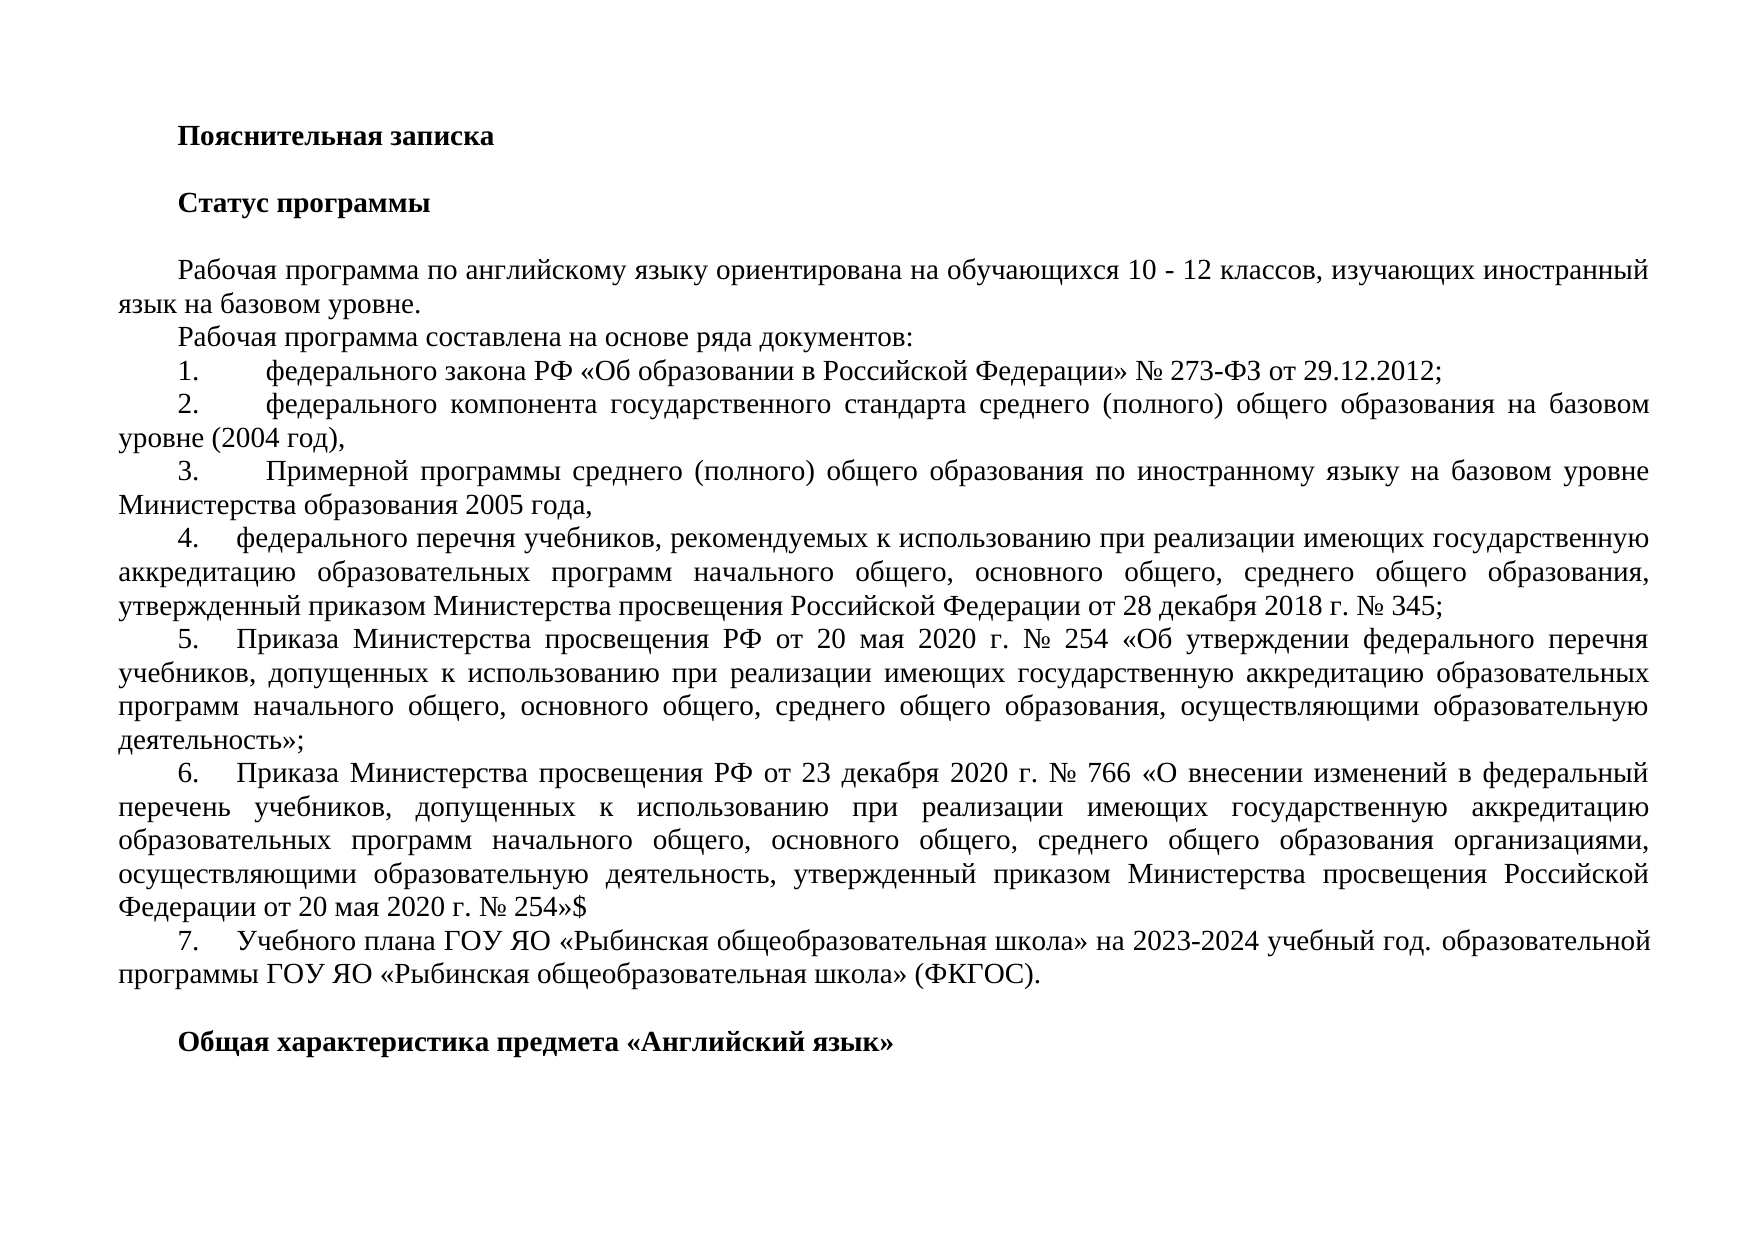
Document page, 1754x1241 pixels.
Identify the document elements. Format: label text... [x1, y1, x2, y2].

list федерального компонента государственного стандарта среднего (полного) общего образования на базовом уровне (2004 год), [118, 386, 1651, 453]
list Приказа Министерства просвещения РФ от 23 декабря 2020 г. № 766 «О внесении изменений в федеральный перечень учебников, допущенных к использованию при реализации имеющих государственную аккредитацию образовательных программ начального общего, основного общего, среднего общего образования организациями, осуществляющими образовательную деятельность, утвержденный приказом Министерства просвещения Российской Федерации от 20 мая 2020 г. № 254»$ [118, 755, 1651, 923]
text Рабочая программа по английскому языку ориентирована на обучающихся 10 - 12 классов, изучающих иностранный язык на базовом уровне. [118, 252, 1651, 319]
text Рабочая программа составлена на основе ряда документов: [118, 319, 1651, 353]
list федерального перечня учебников, рекомендуемых к использованию при реализации имеющих государственную аккредитацию образовательных программ начального общего, основного общего, среднего общего образования, утвержденный приказом Министерства просвещения Российской Федерации от 28 декабря 2018 г. № 345; [118, 521, 1651, 621]
text Общая характеристика предмета «Английский язык» [118, 1024, 1651, 1057]
text Статус программы [118, 185, 1651, 219]
text Пояснительная записка [118, 118, 1651, 152]
list Примерной программы среднего (полного) общего образования по иностранному языку на базовом уровне Министерства образования 2005 года, [118, 453, 1651, 521]
list Приказа Министерства просвещения РФ от 20 мая 2020 г. № 254 «Об утверждении федерального перечня учебников, допущенных к использованию при реализации имеющих государственную аккредитацию образовательных программ начального общего, основного общего, среднего общего образования, осуществляющими образовательную деятельность»; [118, 621, 1651, 755]
list Учебного плана ГОУ ЯО «Рыбинская общеобразовательная школа» на 2023-2024 учебный год. образовательной программы ГОУ ЯО «Рыбинская общеобразовательная школа» (ФКГОС). [118, 923, 1651, 990]
list федерального закона РФ «Об образовании в Российской Федерации» № 273-ФЗ от 29.12.2012; [118, 353, 1651, 386]
